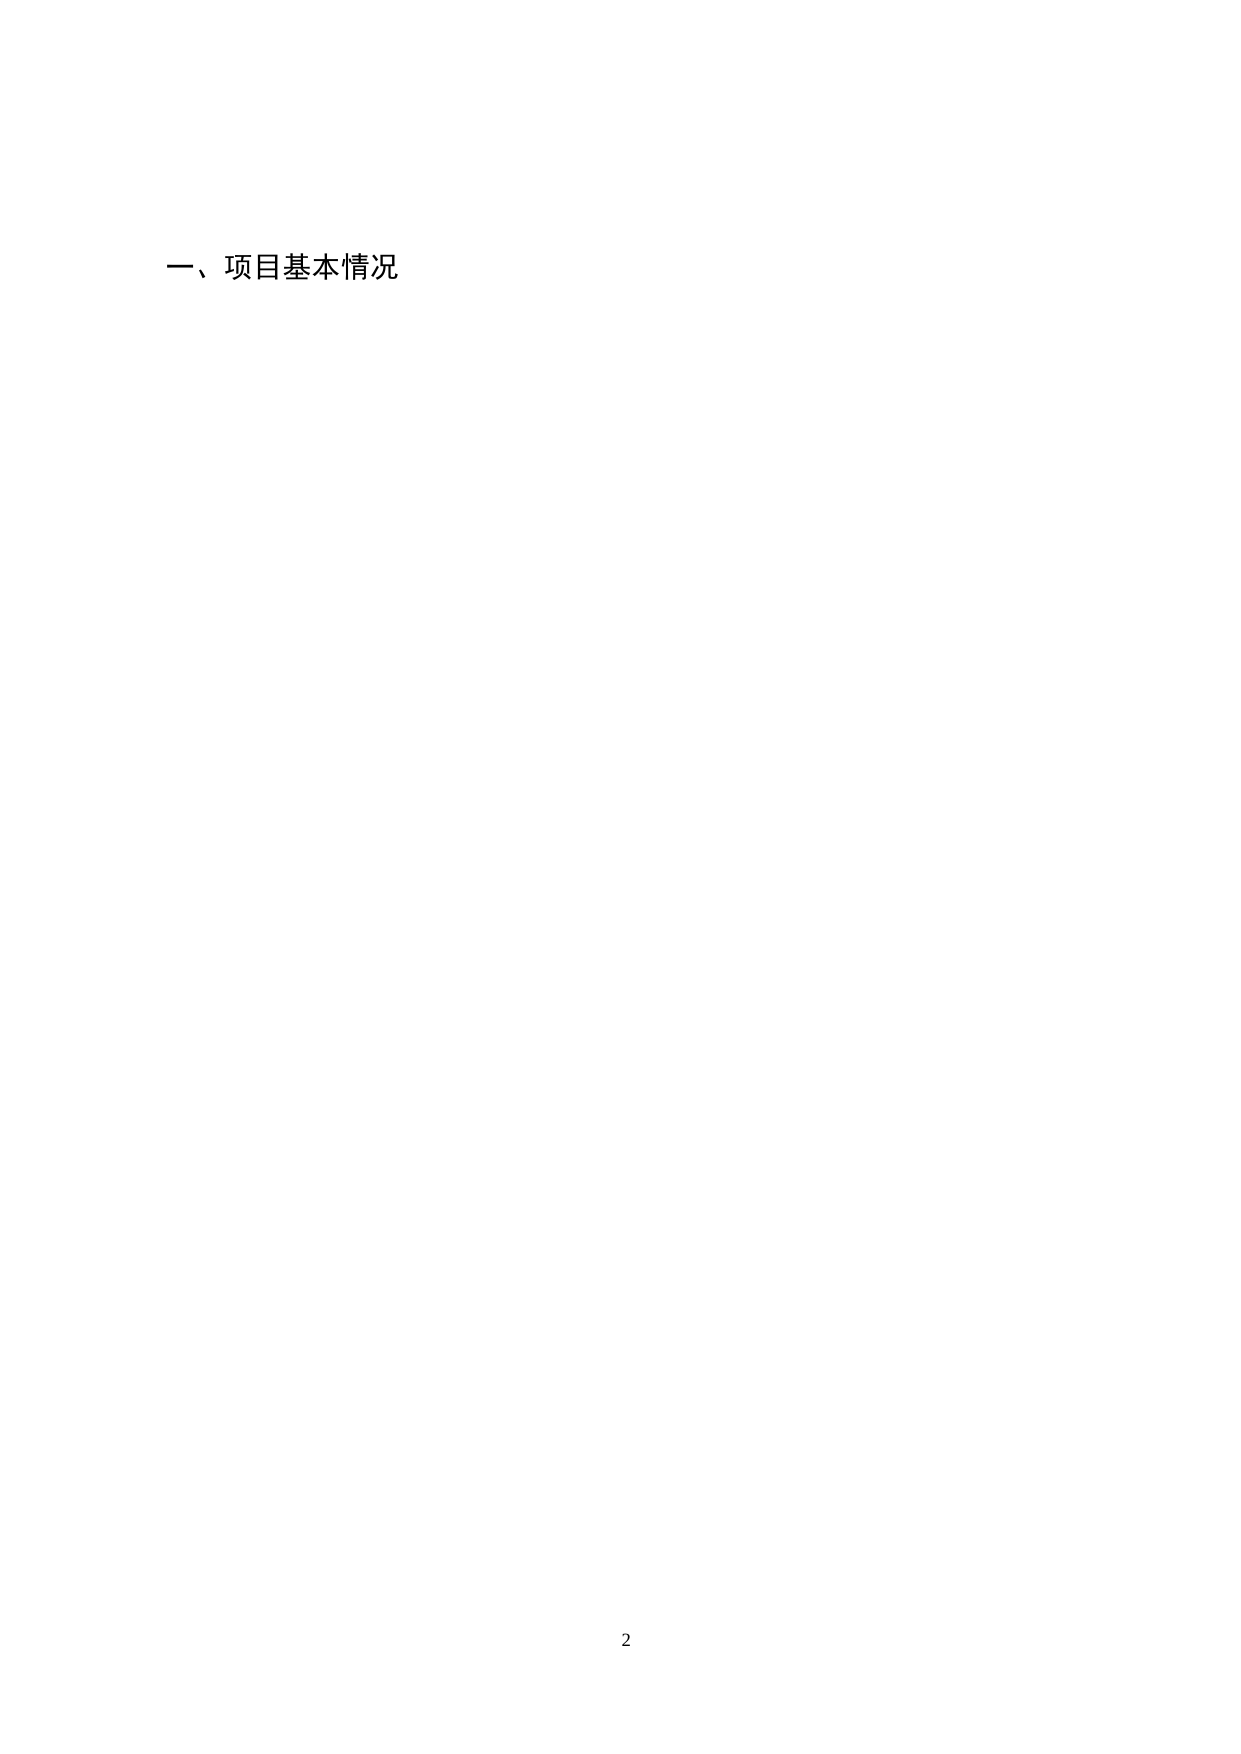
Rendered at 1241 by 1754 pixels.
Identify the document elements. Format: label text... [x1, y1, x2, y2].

text 一、项目基本情况 [165, 233, 1087, 298]
